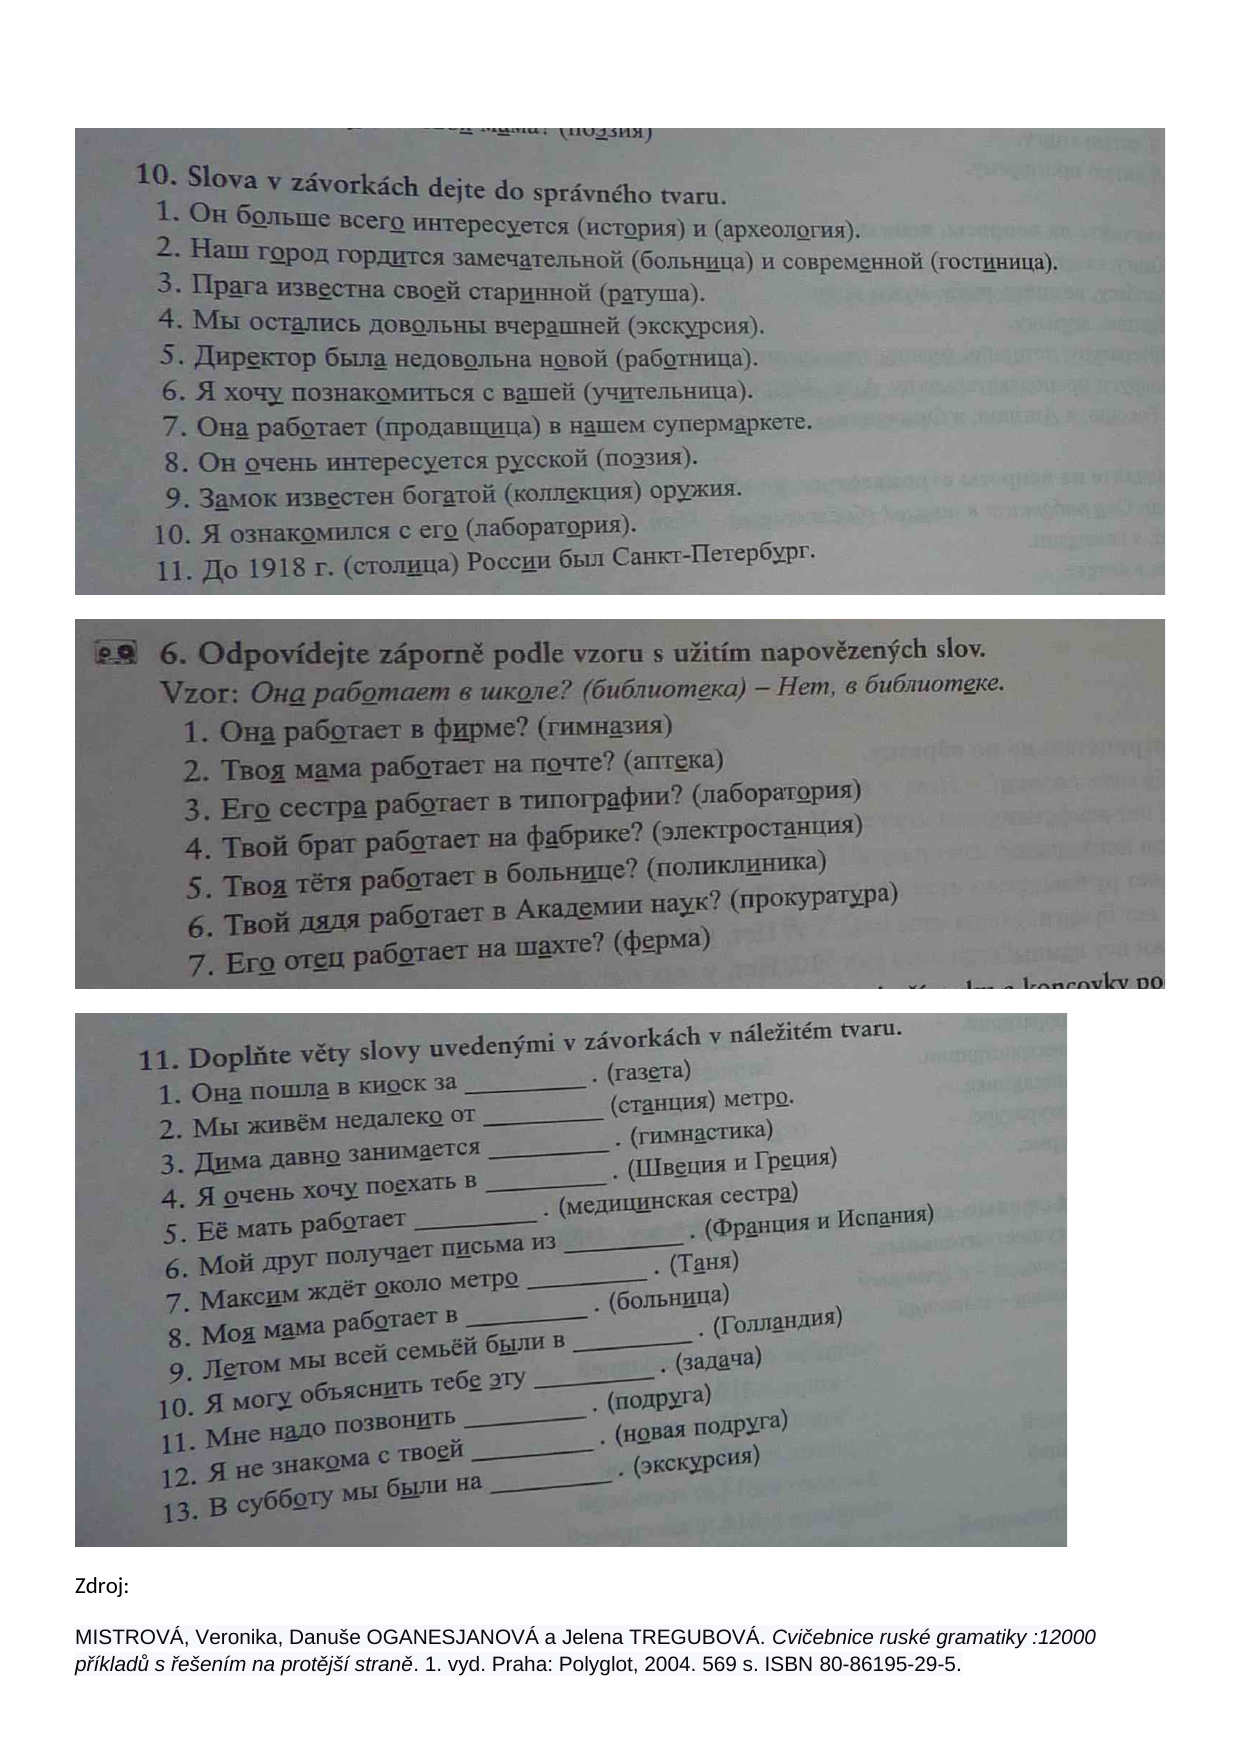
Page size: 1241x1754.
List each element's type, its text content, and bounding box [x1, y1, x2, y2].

text MISTROVÁ, Veronika, Danuše OGANESJANOVÁ a Jelena TREGUBOVÁ. Cvičebnice ruské gramatiky :12000 příkladů s řešením na protější straně. 1. vyd. Praha: Polyglot, 2004. 569 s. ISBN 80-86195-29-5. [75, 1624, 1165, 1676]
text Zdroj: [75, 1571, 1165, 1599]
